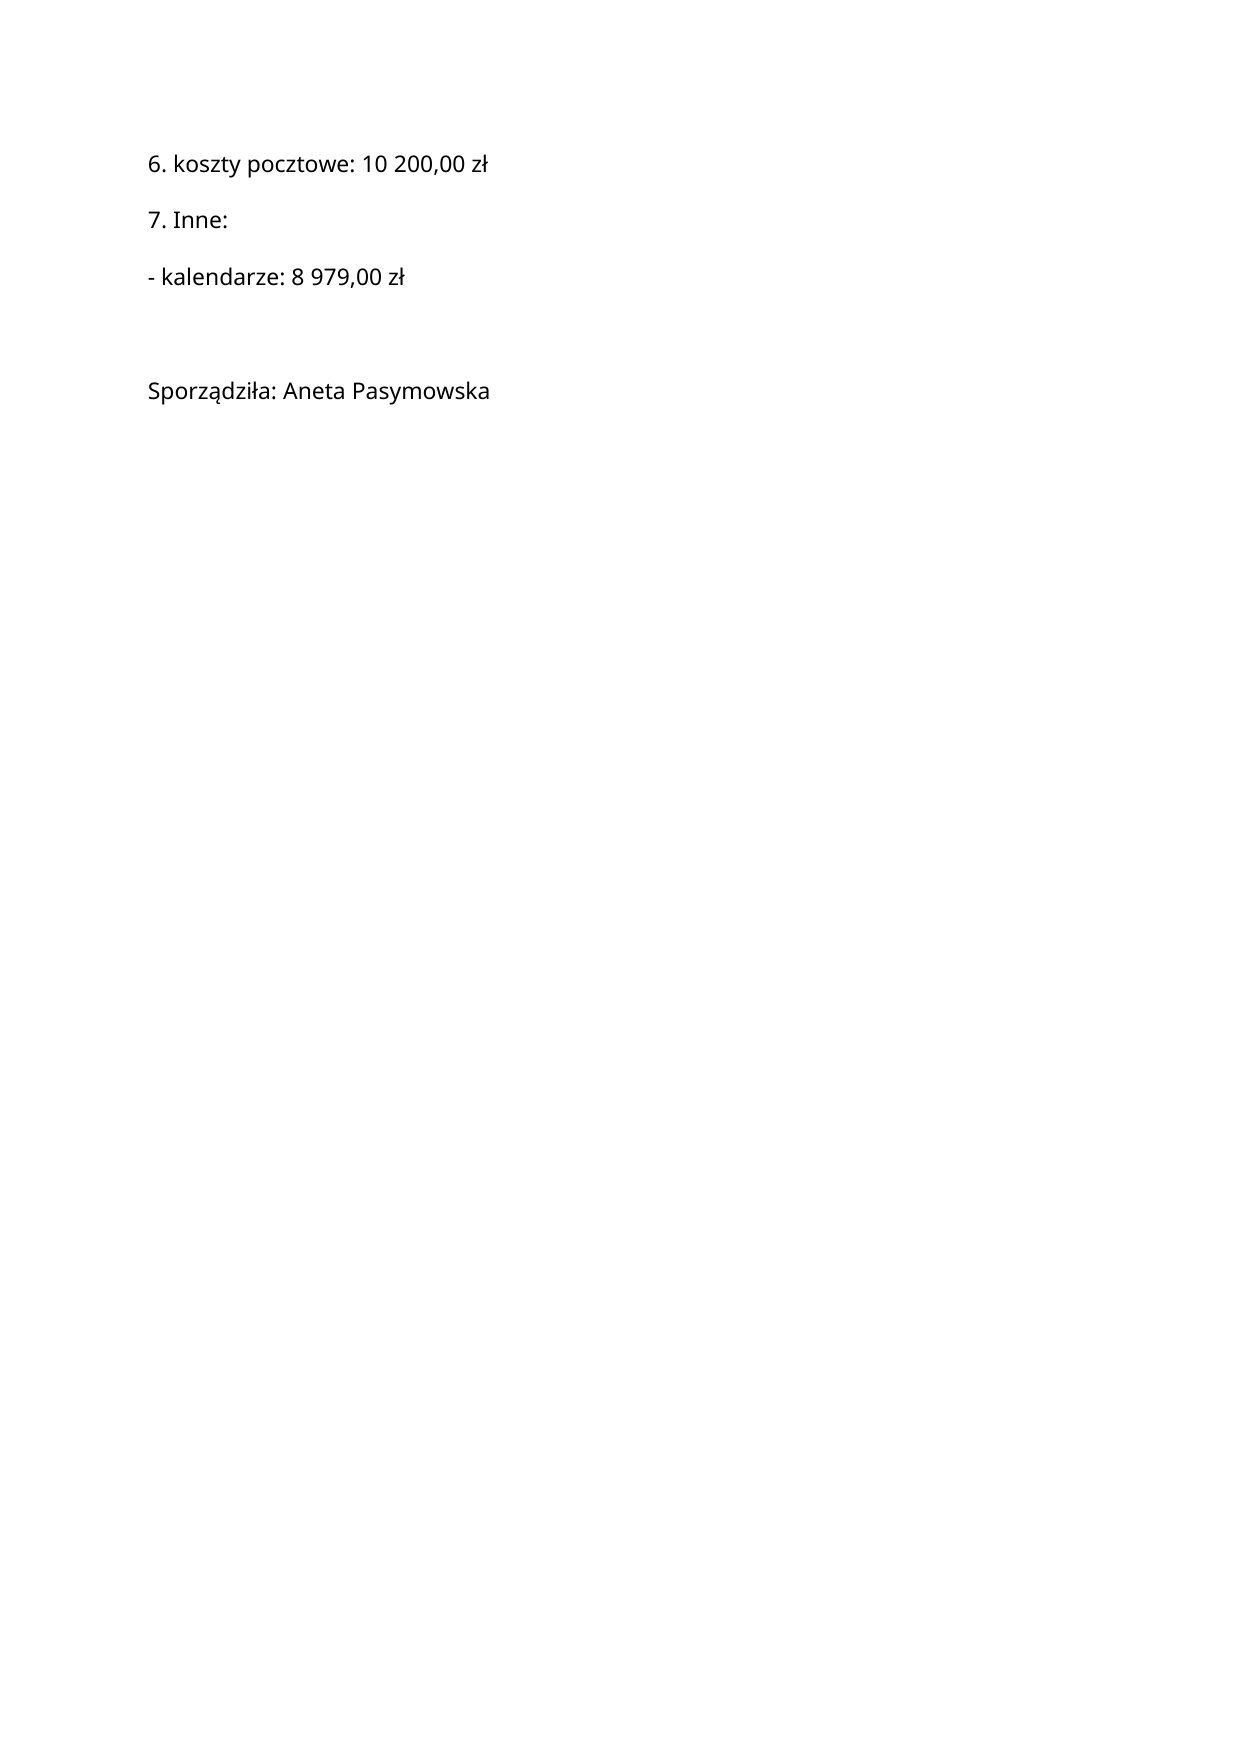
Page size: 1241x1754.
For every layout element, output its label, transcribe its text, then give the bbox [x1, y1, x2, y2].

text 7. Inne: [148, 204, 1093, 236]
text Sporządziła: Aneta Pasymowska [148, 375, 1093, 406]
text - kalendarze: 8 979,00 zł [148, 261, 1093, 292]
text 6. koszty pocztowe: 10 200,00 zł [148, 148, 1093, 179]
